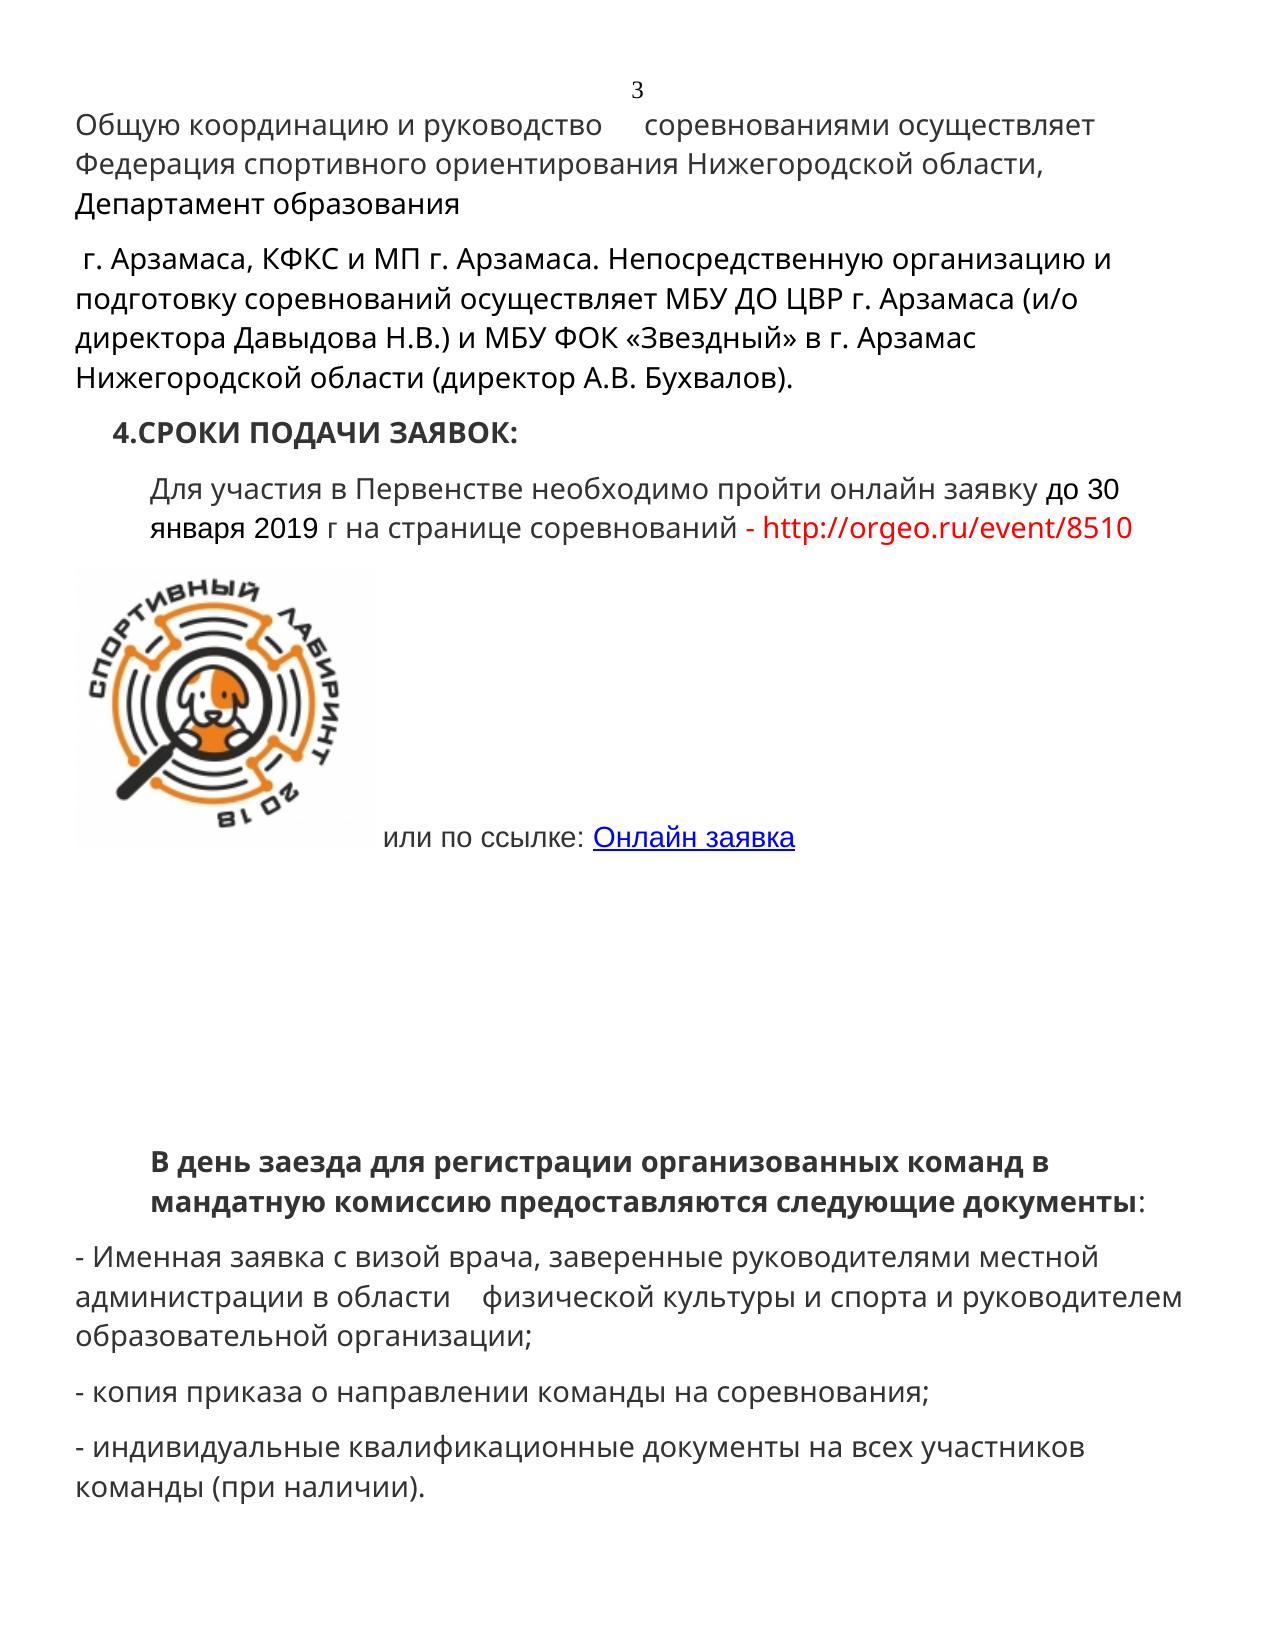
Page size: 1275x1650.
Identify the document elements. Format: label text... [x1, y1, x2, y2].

text 4.СРОКИ ПОДАЧИ ЗАЯВОК: [112, 413, 1200, 452]
text - копия приказа о направлении команды на соревнования; [75, 1371, 1200, 1411]
text - индивидуальные квалификационные документы на всех участников команды (при наличии). [75, 1426, 1200, 1506]
text В день заезда для регистрации организованных команд в мандатную комиссию предоставляются следующие документы: [150, 1141, 1200, 1221]
text г. Арзамаса, КФКС и МП г. Арзамаса. Непосредственную организацию и подготовку соревнований осуществляет МБУ ДО ЦВР г. Арзамаса (и/о директора Давыдова Н.В.) и МБУ ФОК «Звездный» в г. Арзамас Нижегородской области (директор А.В. Бухвалов). [75, 238, 1200, 397]
text - Именная заявка с визой врача, заверенные руководителями местной администрации в области физической культуры и спорта и руководителем образовательной организации; [75, 1236, 1200, 1355]
text Общую координацию и руководство соревнованиями осуществляет Федерация спортивного ориентирования Нижегородской области, Департамент образования [75, 104, 1200, 223]
text Для участия в Первенстве необходимо пройти онлайн заявку до 30 января 2019 г на странице соревнований - http://orgeo.ru/event/8510 [150, 468, 1200, 547]
picture [75, 563, 375, 848]
